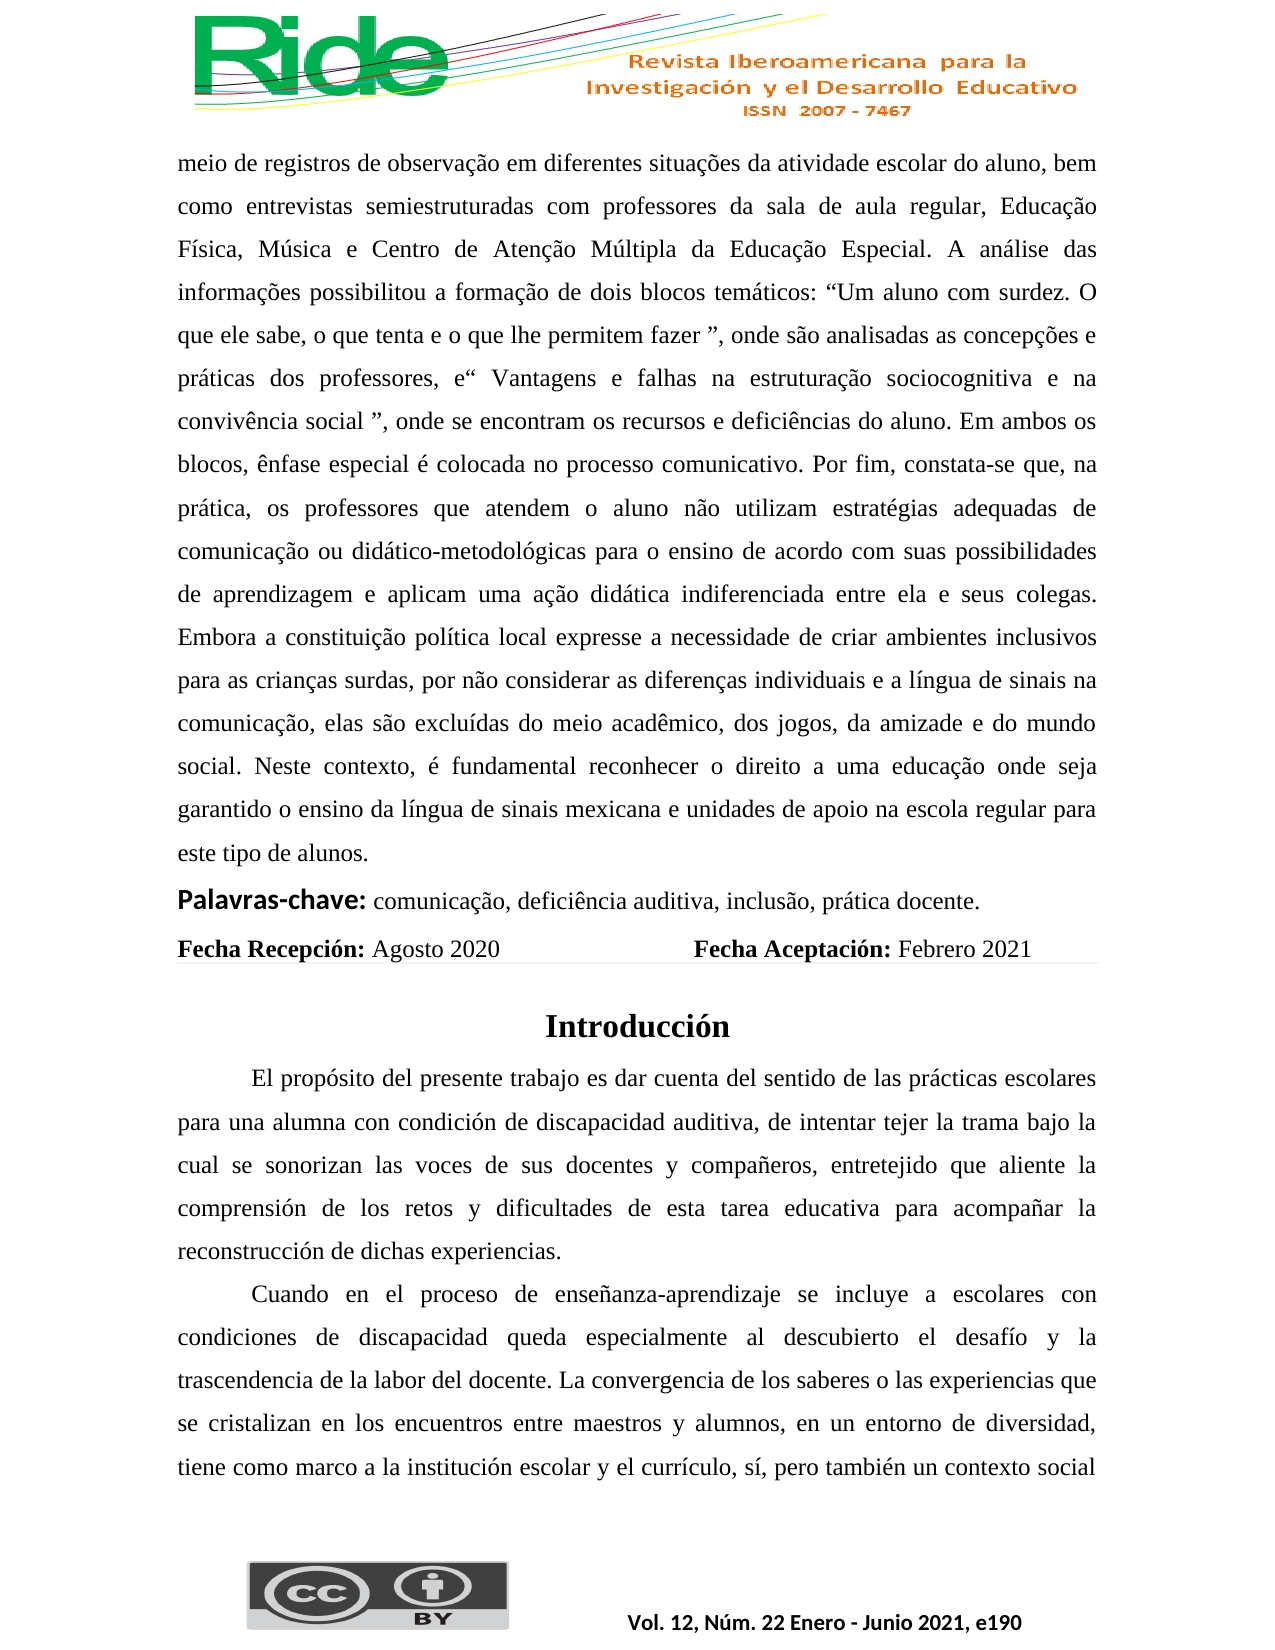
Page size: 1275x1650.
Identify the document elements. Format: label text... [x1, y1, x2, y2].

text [177, 148, 1098, 866]
text El propósito del presente trabajo es dar cuenta del sentido de las prácticas escolares para una alumna con condición de discapacidad auditiva, de intentar tejer la trama bajo la cual se sonorizan las voces de sus docentes y compañeros, entretejido que aliente la comprensión de los retos y dificultades de esta tarea educativa para acompañar la reconstrucción de dichas experiencias. [177, 1063, 1098, 1265]
text Introducción [177, 1006, 1098, 1044]
picture [246, 1561, 510, 1630]
text Fecha Recepción: Agosto 2020 Fecha Aceptación: Febrero 2021 [177, 934, 1098, 962]
picture [194, 14, 1081, 119]
text Palavras-chave: comunicação, deficiência auditiva, inclusão, prática docente. [177, 881, 1098, 916]
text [177, 1279, 1098, 1480]
